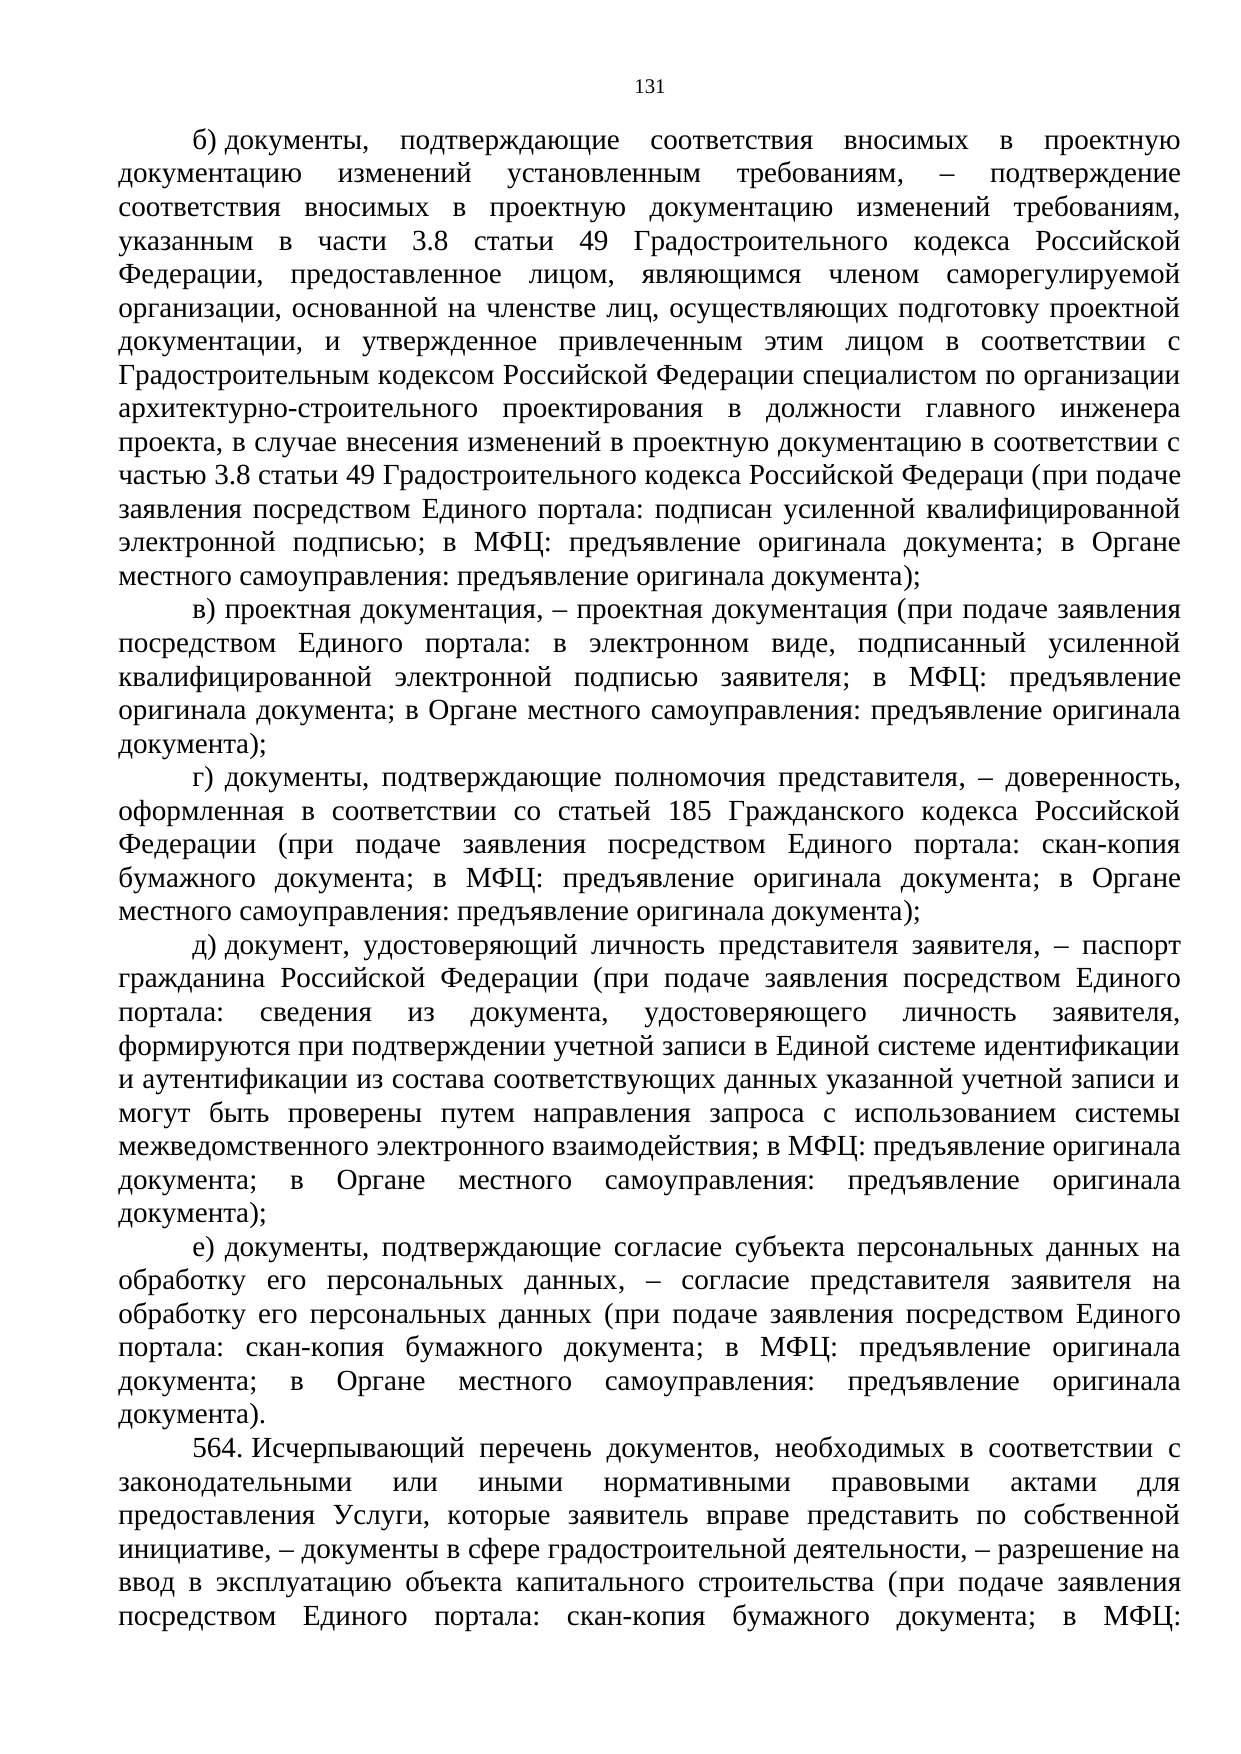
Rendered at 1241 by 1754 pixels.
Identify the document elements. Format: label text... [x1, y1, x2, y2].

list проектная документация, – проектная документация (при подаче заявления посредством Единого портала: в электронном виде, подписанный усиленной квалифицированной электронной подписью заявителя; в МФЦ: предъявление оригинала документа; в Органе местного самоуправления: предъявление оригинала документа); [118, 592, 1181, 759]
list документы, подтверждающие соответствия вносимых в проектную документацию изменений установленным требованиям, – подтверждение соответствия вносимых в проектную документацию изменений требованиям, указанным в части 3.8 статьи 49 Градостроительного кодекса Российской Федерации, предоставленное лицом, являющимся членом саморегулируемой организации, основанной на членстве лиц, осуществляющих подготовку проектной документации, и утвержденное привлеченным этим лицом в соответствии с Градостроительным кодексом Российской Федерации специалистом по организации архитектурно-строительного проектирования в должности главного инженера проекта, в случае внесения изменений в проектную документацию в соответствии с частью 3.8 статьи 49 Градостроительного кодекса Российской Федераци (при подаче заявления посредством Единого портала: подписан усиленной квалифицированной электронной подписью; в МФЦ: предъявление оригинала документа; в Органе местного самоуправления: предъявление оригинала документа); [118, 122, 1181, 592]
list документы, подтверждающие согласие субъекта персональных данных на обработку его персональных данных, – согласие представителя заявителя на обработку его персональных данных (при подаче заявления посредством Единого портала: скан-копия бумажного документа; в МФЦ: предъявление оригинала документа; в Органе местного самоуправления: предъявление оригинала документа). [118, 1229, 1181, 1430]
list документы, подтверждающие полномочия представителя, – доверенность, оформленная в соответствии со статьей 185 Гражданского кодекса Российской Федерации (при подаче заявления посредством Единого портала: скан-копия бумажного документа; в МФЦ: предъявление оригинала документа; в Органе местного самоуправления: предъявление оригинала документа); [118, 759, 1181, 927]
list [118, 1430, 1181, 1631]
list документ, удостоверяющий личность представителя заявителя, – паспорт гражданина Российской Федерации (при подаче заявления посредством Единого портала: сведения из документа, удостоверяющего личность заявителя, формируются при подтверждении учетной записи в Единой системе идентификации и аутентификации из состава соответствующих данных указанной учетной записи и могут быть проверены путем направления запроса с использованием системы межведомственного электронного взаимодействия; в МФЦ: предъявление оригинала документа; в Органе местного самоуправления: предъявление оригинала документа); [118, 927, 1181, 1229]
